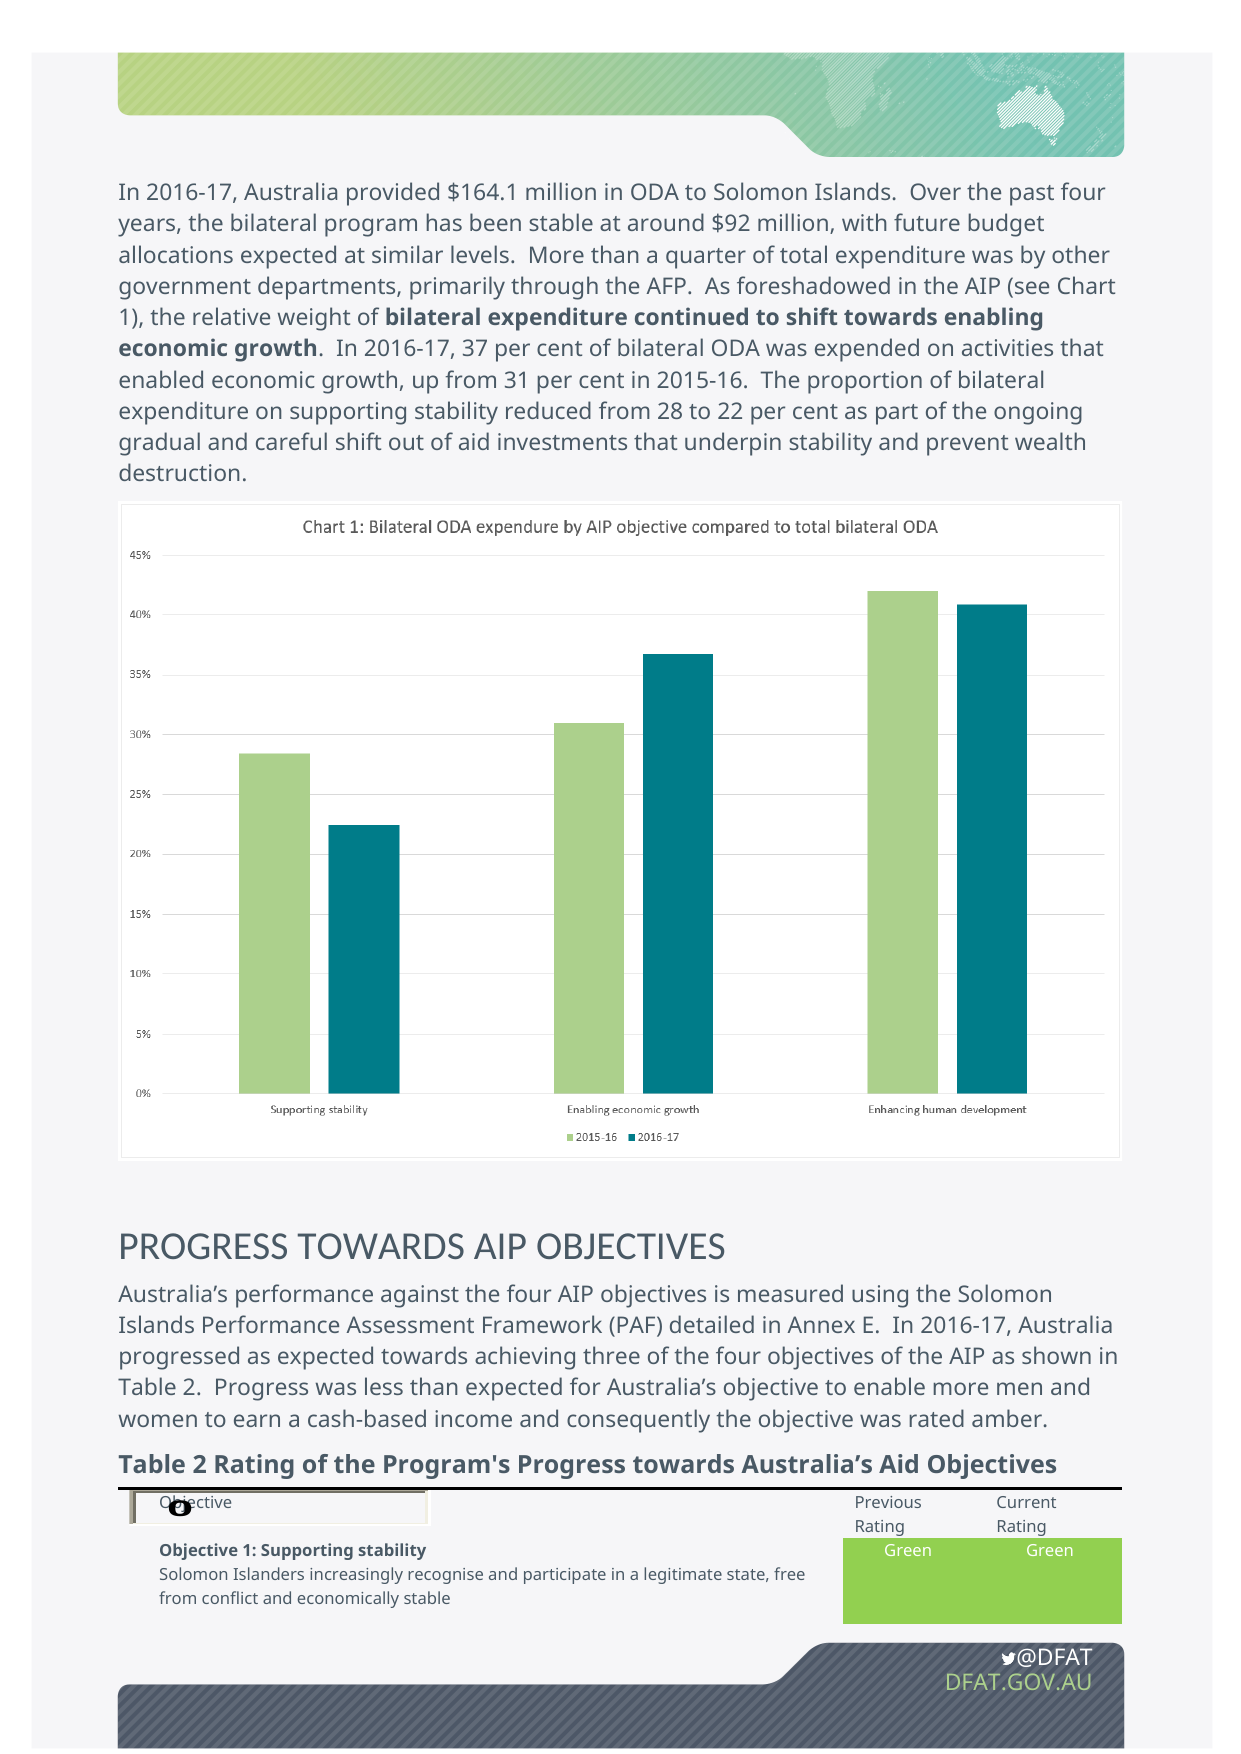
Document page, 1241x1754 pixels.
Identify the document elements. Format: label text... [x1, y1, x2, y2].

text Australia’s performance against the four AIP objectives is measured using the Solomon Islands Performance Assessment Framework (PAF) detailed in Annex E. In 2016-17, Australia progressed as expected towards achieving three of the four objectives of the AIP as shown in Table 2. Progress was less than expected for Australia’s objective to enable more men and women to earn a cash-based income and consequently the objective was rated amber. [118, 1277, 1122, 1434]
text In 2016-17, Australia provided $164.1 million in ODA to Solomon Islands. Over the past four years, the bilateral program has been stable at around $92 million, with future budget allocations expected at similar levels. More than a quarter of total expenditure was by other government departments, primarily through the AFP. As foreshadowed in the AIP (see Chart 1), the relative weight of bilateral expenditure continued to shift towards enabling economic growth. In 2016-17, 37 per cent of bilateral ODA was expended on activities that enabled economic growth, up from 31 per cent in 2015-16. The proportion of bilateral expenditure on supporting stability reduced from 28 to 22 per cent as part of the ongoing gradual and careful shift out of aid investments that underpin stability and prevent wealth destruction. [118, 176, 1122, 489]
table_cell Objective 1: Supporting stability Solomon Islanders increasingly recognise and participate in a legitimate state, free from conflict and economically stable [118, 1538, 843, 1624]
table_cell Green [843, 1538, 985, 1624]
list Progress towards AIP Objectives [118, 1236, 1122, 1265]
text Table 2 Rating of the Program's Progress towards Australia’s Aid Objectives [118, 1446, 1122, 1480]
table_header Objective [118, 1490, 843, 1538]
table_header Current Rating [985, 1490, 1122, 1538]
table_cell Green [985, 1538, 1122, 1624]
picture [2, 23, 1241, 1754]
table_header Previous Rating [843, 1490, 985, 1538]
